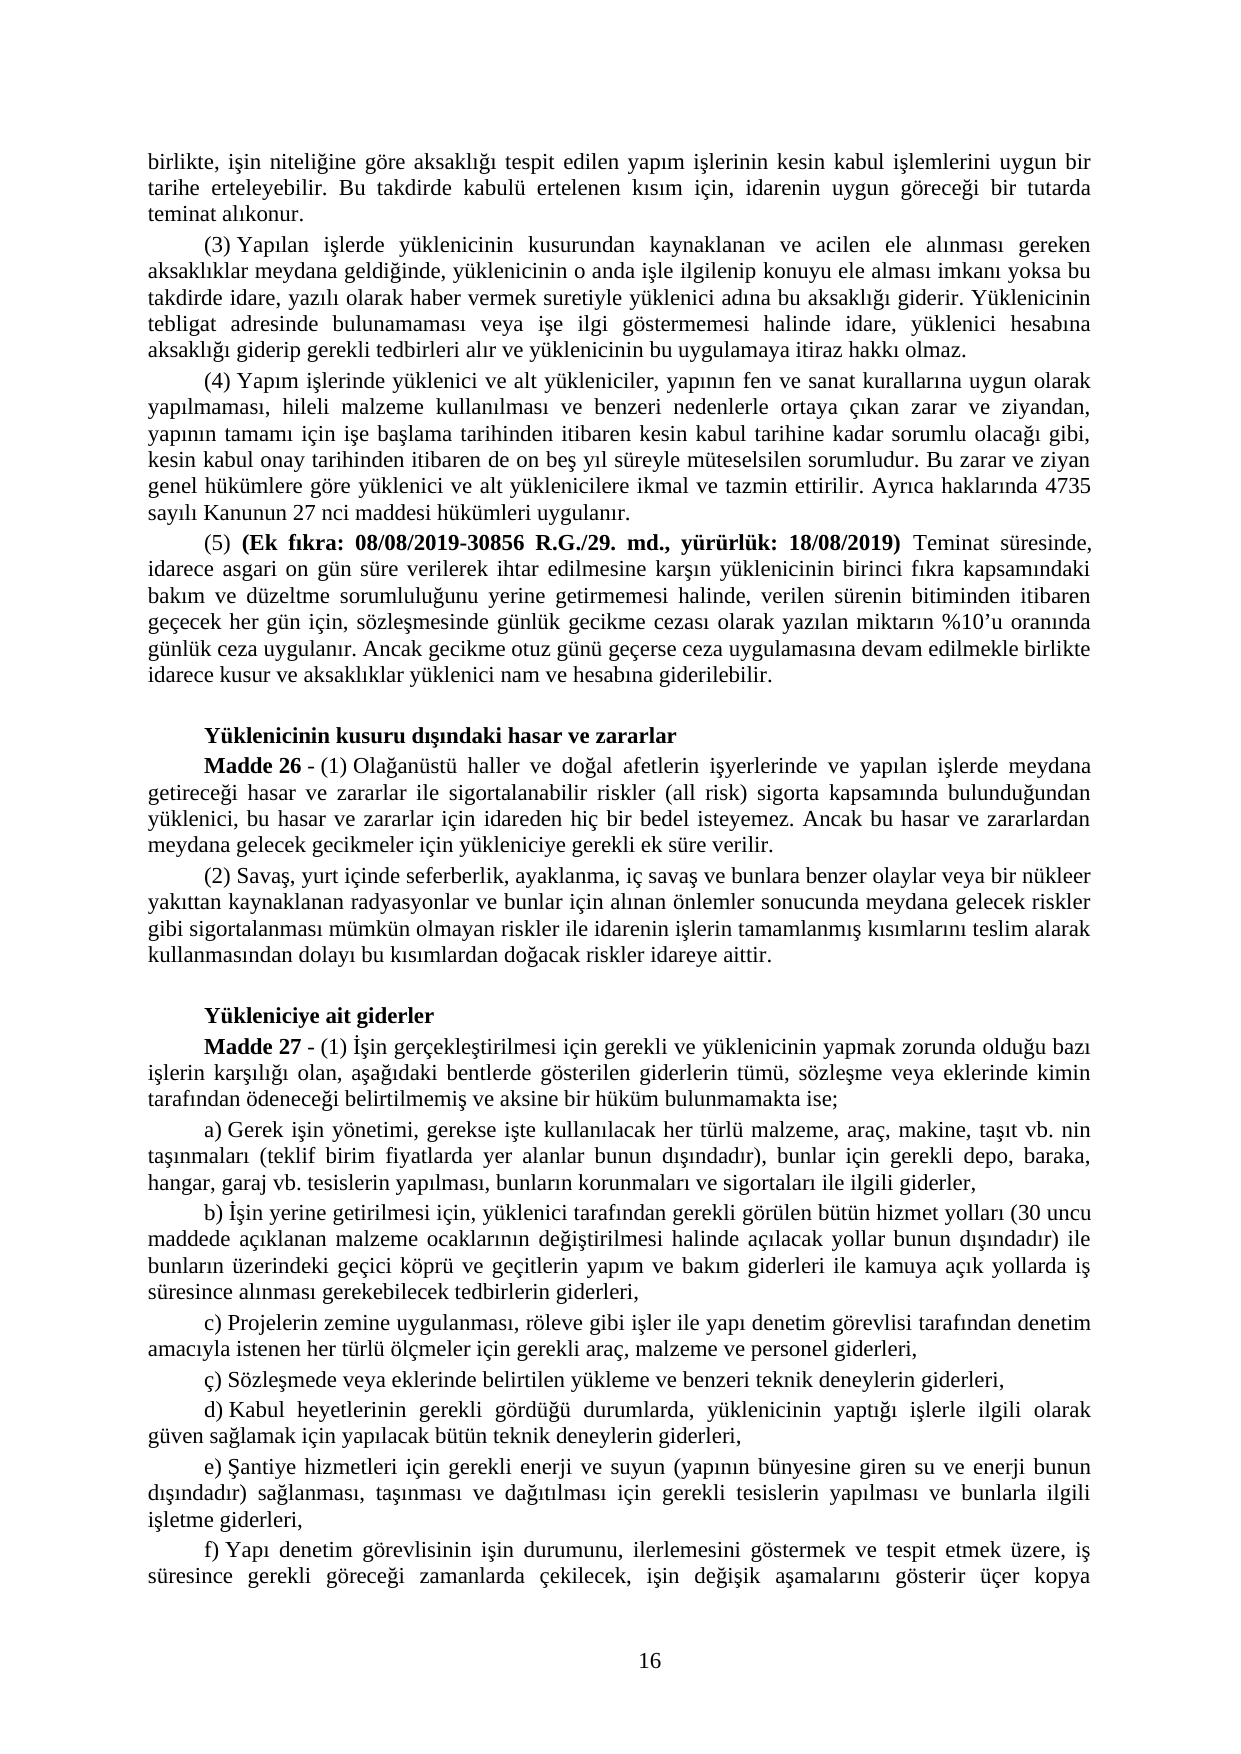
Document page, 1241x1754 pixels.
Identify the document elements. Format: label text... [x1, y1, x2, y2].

text ç) Sözleşmede veya eklerinde belirtilen yükleme ve benzeri teknik deneylerin giderleri, [148, 1366, 1092, 1392]
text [148, 1536, 1092, 1589]
text (3) Yapılan işlerde yüklenicinin kusurundan kaynaklanan ve acilen ele alınması gereken aksaklıklar meydana geldiğinde, yüklenicinin o anda işle ilgilenip konuyu ele alması imkanı yoksa bu takdirde idare, yazılı olarak haber vermek suretiyle yüklenici adına bu aksaklığı giderir. Yüklenicinin tebligat adresinde bulunamaması veya işe ilgi göstermemesi halinde idare, yüklenici hesabına aksaklığı giderip gerekli tedbirleri alır ve yüklenicinin bu uygulamaya itiraz hakkı olmaz. [148, 231, 1092, 363]
text (4) Yapım işlerinde yüklenici ve alt yükleniciler, yapının fen ve sanat kurallarına uygun olarak yapılmaması, hileli malzeme kullanılması ve benzeri nedenlerle ortaya çıkan zarar ve ziyandan, yapının tamamı için işe başlama tarihinden itibaren kesin kabul tarihine kadar sorumlu olacağı gibi, kesin kabul onay tarihinden itibaren de on beş yıl süreyle müteselsilen sorumludur. Bu zarar ve ziyan genel hükümlere göre yüklenici ve alt yüklenicilere ikmal ve tazmin ettirilir. Ayrıca haklarında 4735 sayılı Kanunun 27 nci maddesi hükümleri uygulanır. [148, 367, 1092, 525]
text b) İşin yerine getirilmesi için, yüklenici tarafından gerekli görülen bütün hizmet yolları (30 uncu maddede açıklanan malzeme ocaklarının değiştirilmesi halinde açılacak yollar bunun dışındadır) ile bunların üzerindeki geçici köprü ve geçitlerin yapım ve bakım giderleri ile kamuya açık yollarda iş süresince alınması gerekebilecek tedbirlerin giderleri, [148, 1199, 1092, 1304]
text d) Kabul heyetlerinin gerekli gördüğü durumlarda, yüklenicinin yaptığı işlerle ilgili olarak güven sağlamak için yapılacak bütün teknik deneylerin giderleri, [148, 1396, 1092, 1449]
text c) Projelerin zemine uygulanması, röleve gibi işler ile yapı denetim görevlisi tarafından denetim amacıyla istenen her türlü ölçmeler için gerekli araç, malzeme ve personel giderleri, [148, 1309, 1092, 1361]
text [148, 148, 1092, 227]
text a) Gerek işin yönetimi, gerekse işte kullanılacak her türlü malzeme, araç, makine, taşıt vb. nin taşınmaları (teklif birim fiyatlarda yer alanlar bunun dışındadır), bunlar için gerekli depo, baraka, hangar, garaj vb. tesislerin yapılması, bunların korunmaları ve sigortaları ile ilgili giderler, [148, 1116, 1092, 1195]
text Yüklenicinin kusuru dışındaki hasar ve zararlar [148, 722, 1092, 748]
text (5) (Ek fıkra: 08/08/2019-30856 R.G./29. md., yürürlük: 18/08/2019) Teminat süresinde, idarece asgari on gün süre verilerek ihtar edilmesine karşın yüklenicinin birinci fıkra kapsamındaki bakım ve düzeltme sorumluluğunu yerine getirmemesi halinde, verilen sürenin bitiminden itibaren geçecek her gün için, sözleşmesinde günlük gecikme cezası olarak yazılan miktarın %10’u oranında günlük ceza uygulanır. Ancak gecikme otuz günü geçerse ceza uygulamasına devam edilmekle birlikte idarece kusur ve aksaklıklar yüklenici nam ve hesabına giderilebilir. [148, 529, 1092, 687]
text (2) Savaş, yurt içinde seferberlik, ayaklanma, iç savaş ve bunlara benzer olaylar veya bir nükleer yakıttan kaynaklanan radyasyonlar ve bunlar için alınan önlemler sonucunda meydana gelecek riskler gibi sigortalanması mümkün olmayan riskler ile idarenin işlerin tamamlanmış kısımlarını teslim alarak kullanmasından dolayı bu kısımlardan doğacak riskler idareye aittir. [148, 862, 1092, 967]
text Yükleniciye ait giderler [148, 1002, 1092, 1028]
text Madde 27 - (1) İşin gerçekleştirilmesi için gerekli ve yüklenicinin yapmak zorunda olduğu bazı işlerin karşılığı olan, aşağıdaki bentlerde gösterilen giderlerin tümü, sözleşme veya eklerinde kimin tarafından ödeneceği belirtilmemiş ve aksine bir hüküm bulunmamakta ise; [148, 1033, 1092, 1112]
text e) Şantiye hizmetleri için gerekli enerji ve suyun (yapının bünyesine giren su ve enerji bunun dışındadır) sağlanması, taşınması ve dağıtılması için gerekli tesislerin yapılması ve bunlarla ilgili işletme giderleri, [148, 1453, 1092, 1532]
text Madde 26 - (1) Olağanüstü haller ve doğal afetlerin işyerlerinde ve yapılan işlerde meydana getireceği hasar ve zararlar ile sigortalanabilir riskler (all risk) sigorta kapsamında bulunduğundan yüklenici, bu hasar ve zararlar için idareden hiç bir bedel isteyemez. Ancak bu hasar ve zararlardan meydana gelecek gecikmeler için yükleniciye gerekli ek süre verilir. [148, 752, 1092, 858]
